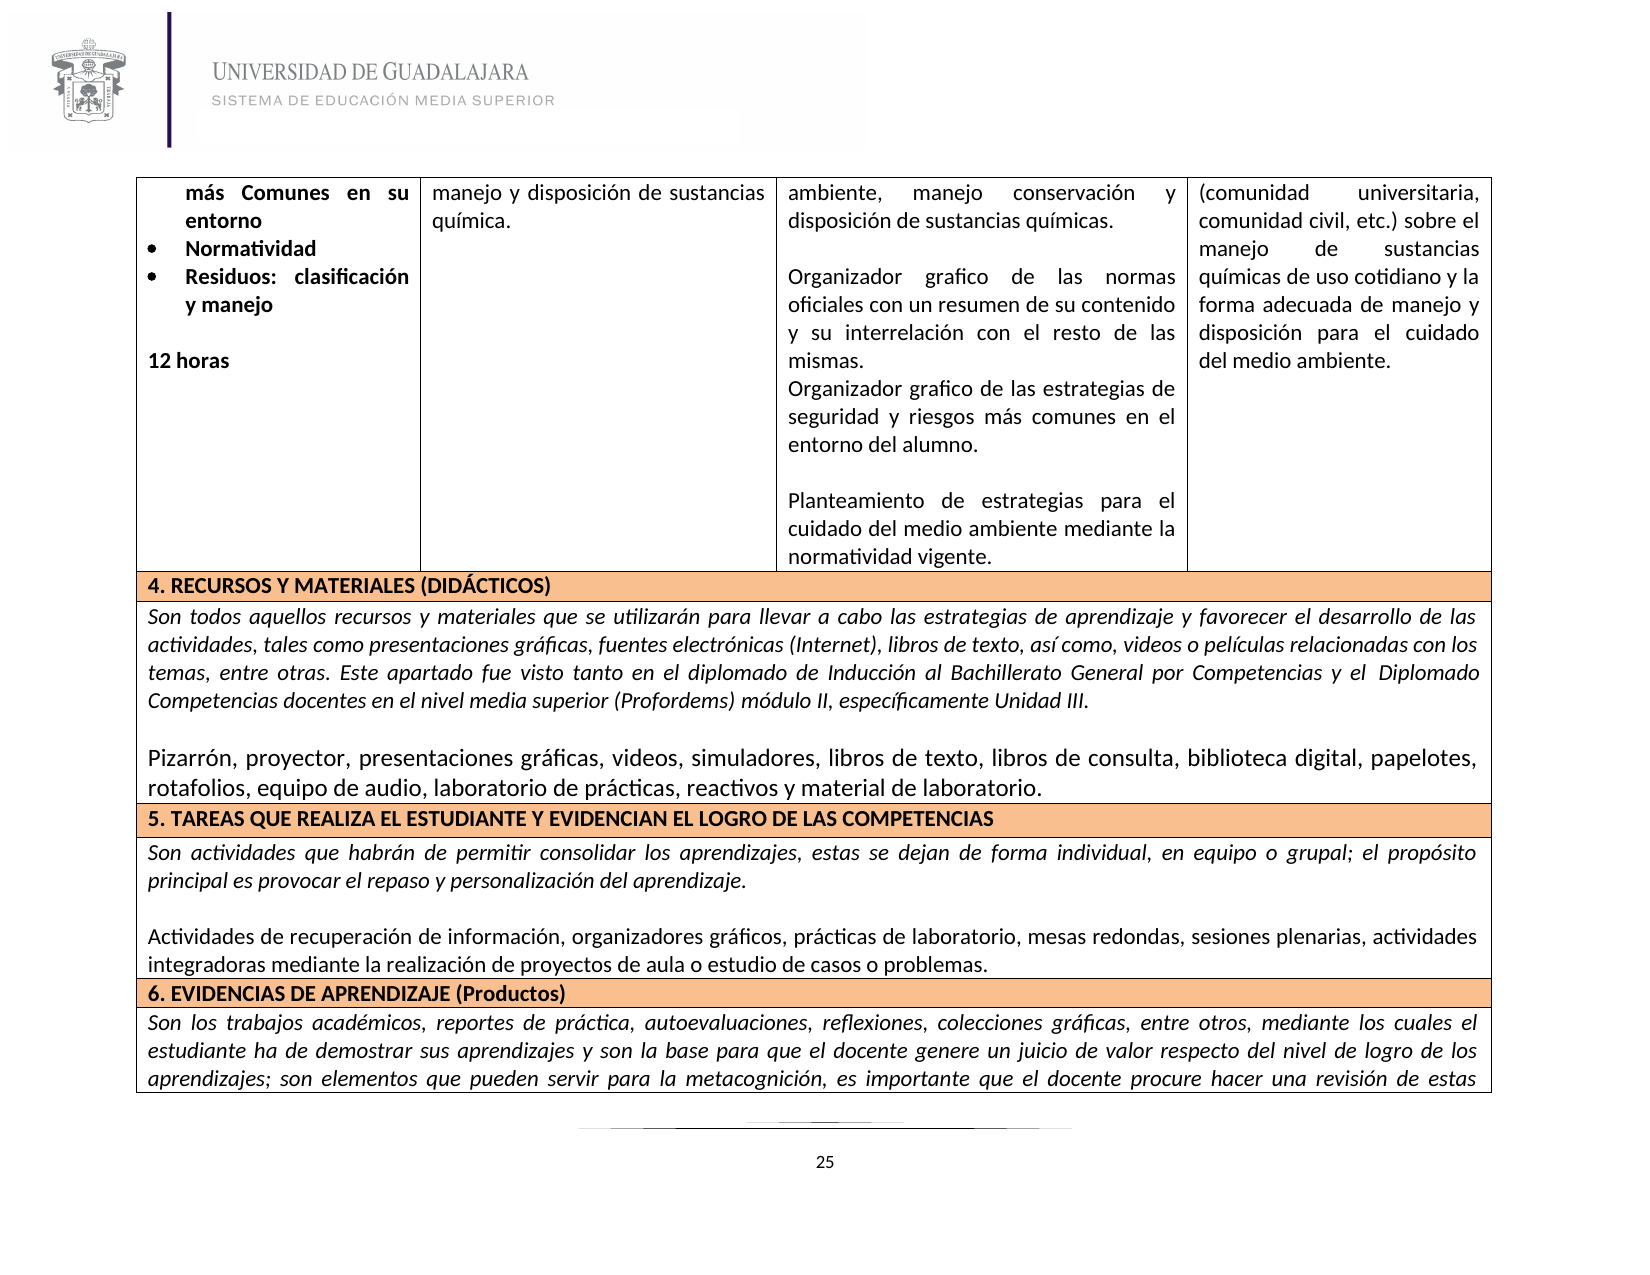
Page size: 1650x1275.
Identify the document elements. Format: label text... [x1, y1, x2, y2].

picture [8, 12, 867, 150]
table_cell Son todos aquellos recursos y materiales que se utilizarán para llevar a cabo las estrategias de aprendizaje y favorecer el desarrollo de las actividades, tales como presentaciones gráficas, fuentes electrónicas (Internet), libros de texto, así como, videos o películas relacionadas con los temas, entre otras. Este apartado fue visto tanto en el diplomado de Inducción al Bachillerato General por Competencias y el Diplomado Competencias docentes en el nivel media superior (Profordems) módulo II, específicamente Unidad III. Pizarrón, proyector, presentaciones gráficas, videos, simuladores, libros de texto, libros de consulta, biblioteca digital, papelotes, rotafolios, equipo de audio, laboratorio de prácticas, reactivos y material de laboratorio. [137, 602, 1491, 803]
table_cell Son actividades que habrán de permitir consolidar los aprendizajes, estas se dejan de forma individual, en equipo o grupal; el propósito principal es provocar el repaso y personalización del aprendizaje. Actividades de recuperación de información, organizadores gráficos, prácticas de laboratorio, mesas redondas, sesiones plenarias, actividades integradoras mediante la realización de proyectos de aula o estudio de casos o problemas. [137, 838, 1491, 978]
table_cell 6. EVIDENCIAS DE APRENDIZAJE (Productos) [137, 979, 1491, 1007]
table_cell 5. TAREAS QUE REALIZA EL ESTUDIANTE Y EVIDENCIAN EL LOGRO DE LAS COMPETENCIAS [137, 804, 1491, 837]
table_cell 4. RECURSOS Y MATERIALES (DIDÁCTICOS) [137, 572, 1491, 601]
